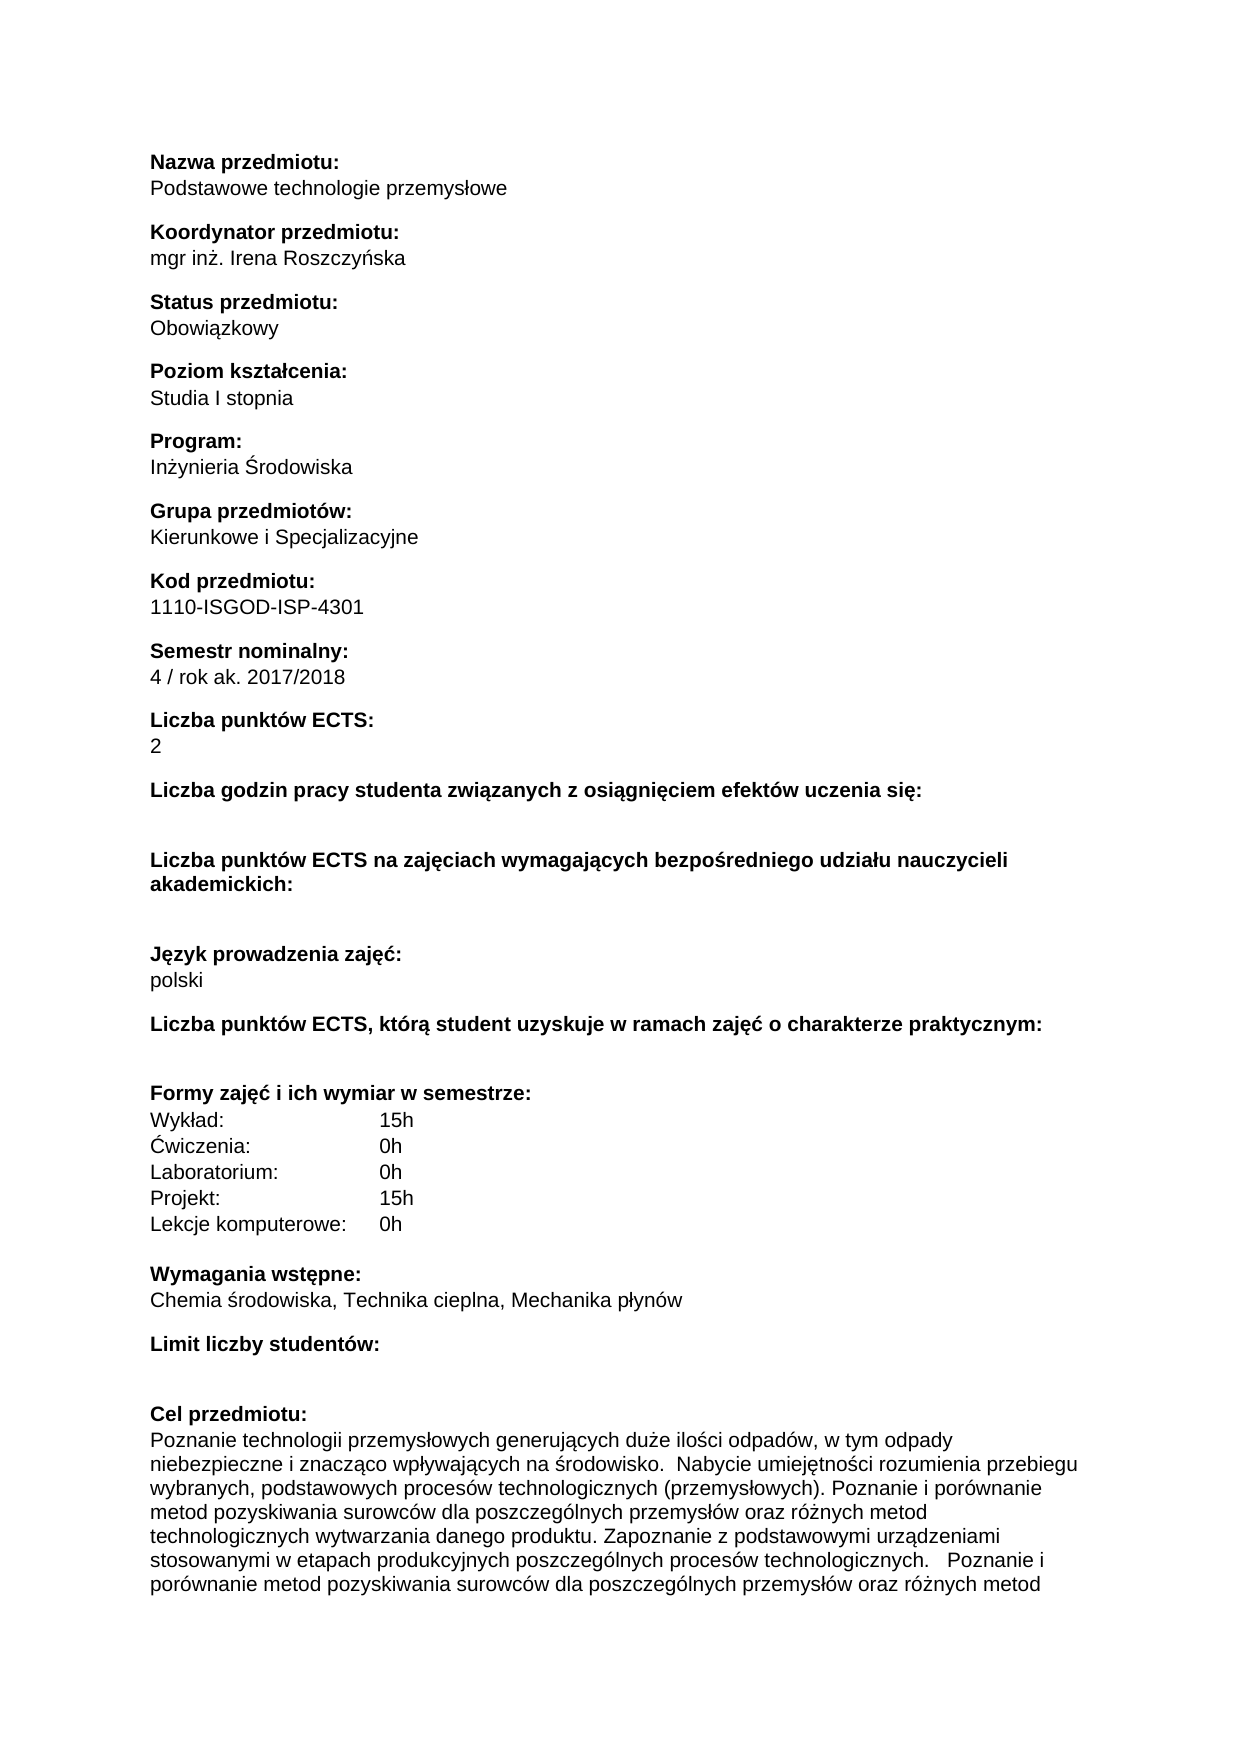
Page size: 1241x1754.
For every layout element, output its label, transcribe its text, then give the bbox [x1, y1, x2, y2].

text Liczba godzin pracy studenta związanych z osiągnięciem efektów uczenia się: [150, 778, 1090, 802]
text Status przedmiotu: [150, 289, 1090, 313]
text polski [150, 968, 1090, 992]
text Inżynieria Środowiska [150, 455, 1090, 479]
table_cell Projekt: [140, 1186, 367, 1210]
text Wymagania wstępne: [150, 1262, 1090, 1286]
text Liczba punktów ECTS na zajęciach wymagających bezpośredniego udziału nauczycieli akademickich: [150, 848, 1090, 896]
text 2 [150, 734, 1090, 758]
text Obowiązkowy [150, 316, 1090, 339]
text Semestr nominalny: [150, 638, 1090, 662]
text Liczba punktów ECTS, którą student uzyskuje w ramach zajęć o charakterze praktycznym: [150, 1011, 1090, 1035]
text Cel przedmiotu: [150, 1402, 1090, 1426]
text Liczba punktów ECTS: [150, 708, 1090, 732]
text Język prowadzenia zajęć: [150, 942, 1090, 966]
text Koordynator przedmiotu: [150, 220, 1090, 244]
table_cell Laboratorium: [140, 1160, 367, 1184]
table_header Wykład: [140, 1108, 367, 1132]
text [150, 1428, 1090, 1595]
text Kierunkowe i Specjalizacyjne [150, 525, 1090, 549]
text Kod przedmiotu: [150, 569, 1090, 593]
text Formy zajęć i ich wymiar w semestrze: [150, 1081, 1090, 1105]
text Podstawowe technologie przemysłowe [150, 176, 1090, 200]
text mgr inż. Irena Roszczyńska [150, 246, 1090, 270]
table_cell 0h [369, 1210, 597, 1236]
table_cell 0h [369, 1132, 597, 1158]
table_header 15h [369, 1108, 597, 1132]
table_cell Ćwiczenia: [140, 1134, 367, 1158]
text 4 / rok ak. 2017/2018 [150, 664, 1090, 688]
text Nazwa przedmiotu: [150, 150, 1090, 174]
text Limit liczby studentów: [150, 1332, 1090, 1356]
table_cell 0h [369, 1158, 597, 1184]
table_cell Lekcje komputerowe: [140, 1212, 367, 1236]
text Program: [150, 429, 1090, 453]
text Poziom kształcenia: [150, 359, 1090, 383]
text 1110-ISGOD-ISP-4301 [150, 595, 1090, 619]
text Studia I stopnia [150, 385, 1090, 409]
text Chemia środowiska, Technika cieplna, Mechanika płynów [150, 1288, 1090, 1312]
table_cell 15h [369, 1184, 597, 1210]
text Grupa przedmiotów: [150, 499, 1090, 523]
